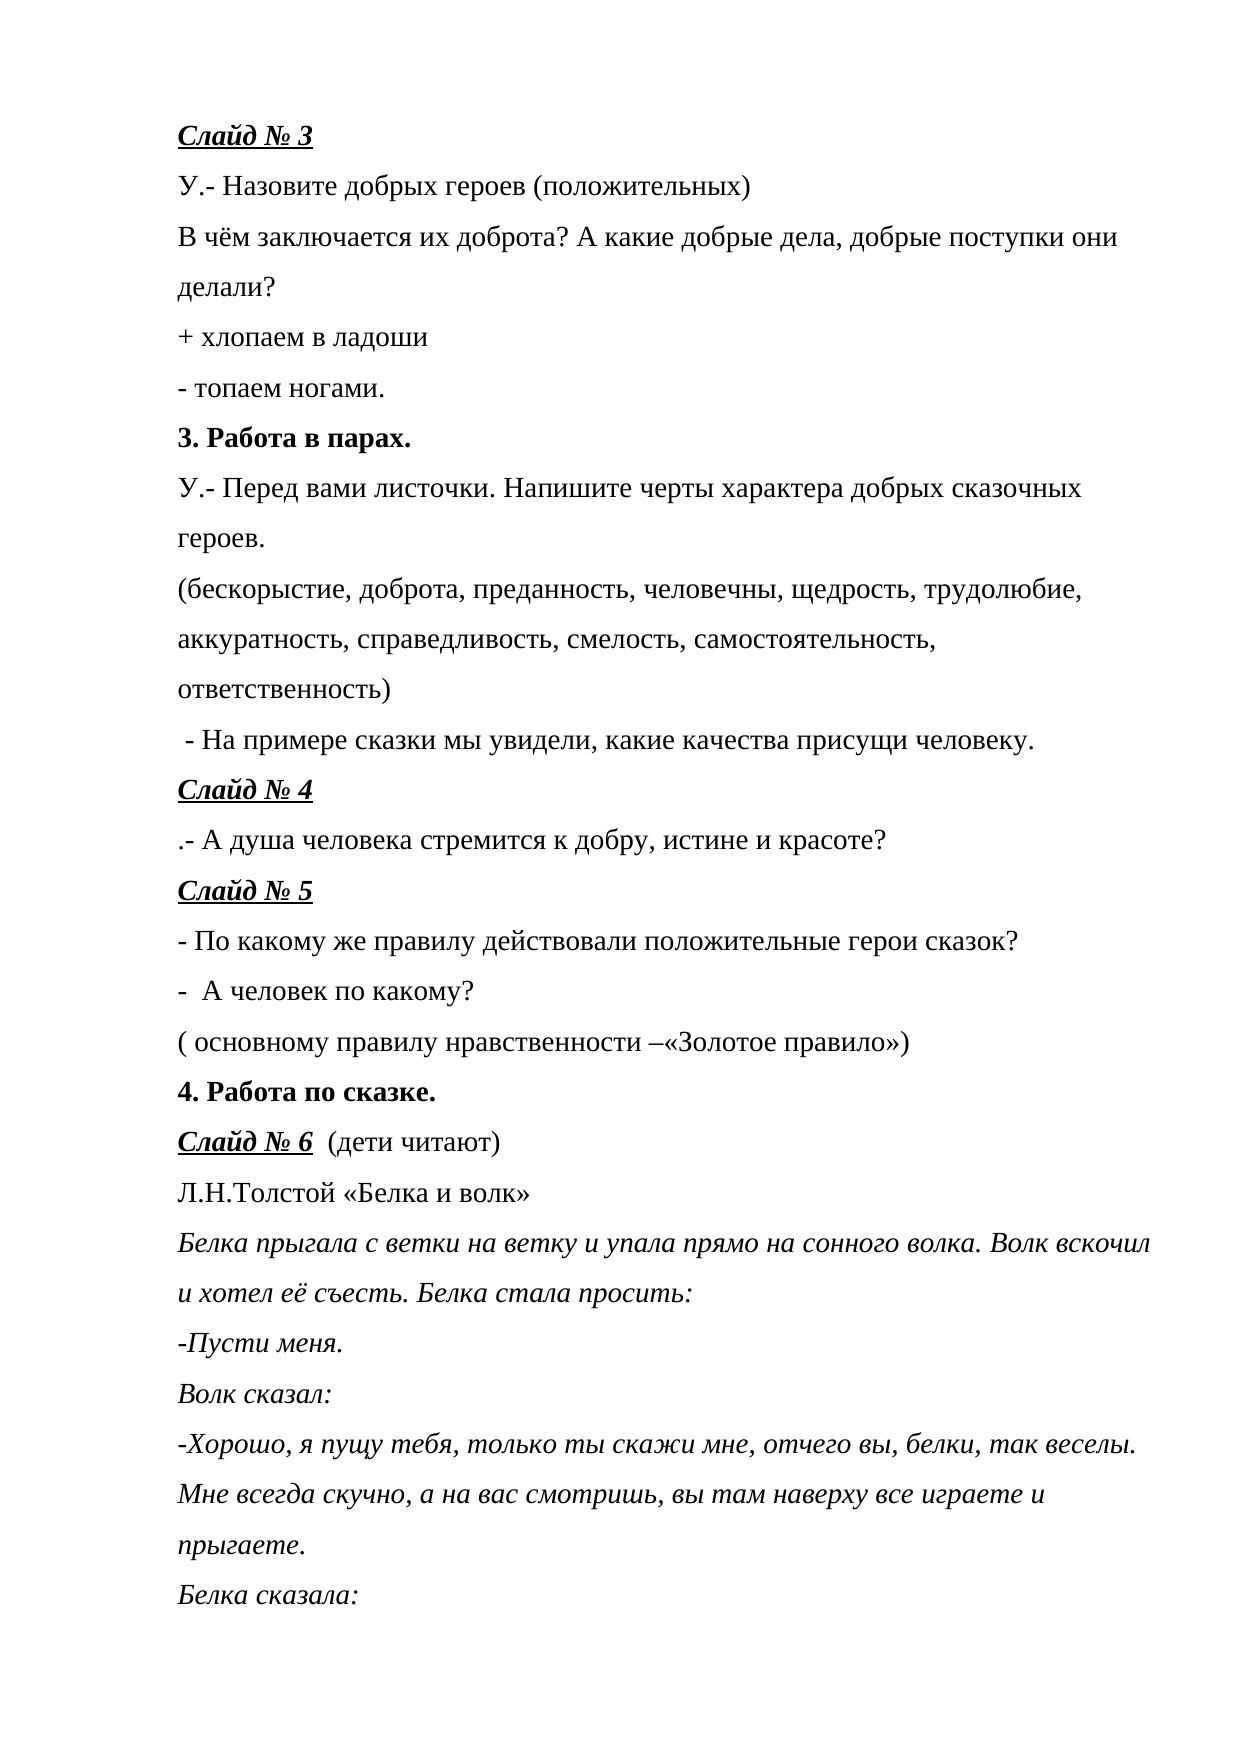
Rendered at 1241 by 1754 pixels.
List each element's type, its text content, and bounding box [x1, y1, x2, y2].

list - По какому же правилу действовали положительные герои сказок? [177, 923, 1152, 957]
list Слайд № 4 [177, 772, 1152, 806]
list 3. Работа в парах. [177, 420, 1152, 453]
list 4. Работа по сказке. [177, 1074, 1152, 1108]
list Белка прыгала с ветки на ветку и упала прямо на сонного волка. Волк вскочил и хотел её съесть. Белка стала просить: [177, 1225, 1152, 1309]
list Белка сказала: [177, 1577, 1152, 1611]
list Л.Н.Толстой «Белка и волк» [177, 1175, 1152, 1208]
list В чём заключается их доброта? А какие добрые дела, добрые поступки они делали? [177, 219, 1152, 303]
list Волк сказал: [177, 1376, 1152, 1409]
list У.- Перед вами листочки. Напишите черты характера добрых сказочных героев. [177, 470, 1152, 554]
list (бескорыстие, доброта, преданность, человечны, щедрость, трудолюбие, аккуратность, справедливость, смелость, самостоятельность, ответственность) [177, 571, 1152, 705]
list Слайд № 3 [177, 118, 1152, 152]
list ( основному правилу нравственности –«Золотое правило») [177, 1024, 1152, 1057]
list + хлопаем в ладоши [177, 319, 1152, 353]
list -Хорошо, я пущу тебя, только ты скажи мне, отчего вы, белки, так веселы. Мне всегда скучно, а на вас смотришь, вы там наверху все играете и прыгаете. [177, 1426, 1152, 1560]
list - На примере сказки мы увидели, какие качества присущи человеку. [177, 722, 1152, 755]
list .- А душа человека стремится к добру, истине и красоте? [177, 822, 1152, 856]
list - топаем ногами. [177, 370, 1152, 403]
list У.- Назовите добрых героев (положительных) [177, 168, 1152, 202]
list - А человек по какому? [177, 973, 1152, 1007]
list Слайд № 5 [177, 873, 1152, 906]
list Слайд № 6 (дети читают) [177, 1124, 1152, 1158]
list -Пусти меня. [177, 1326, 1152, 1359]
